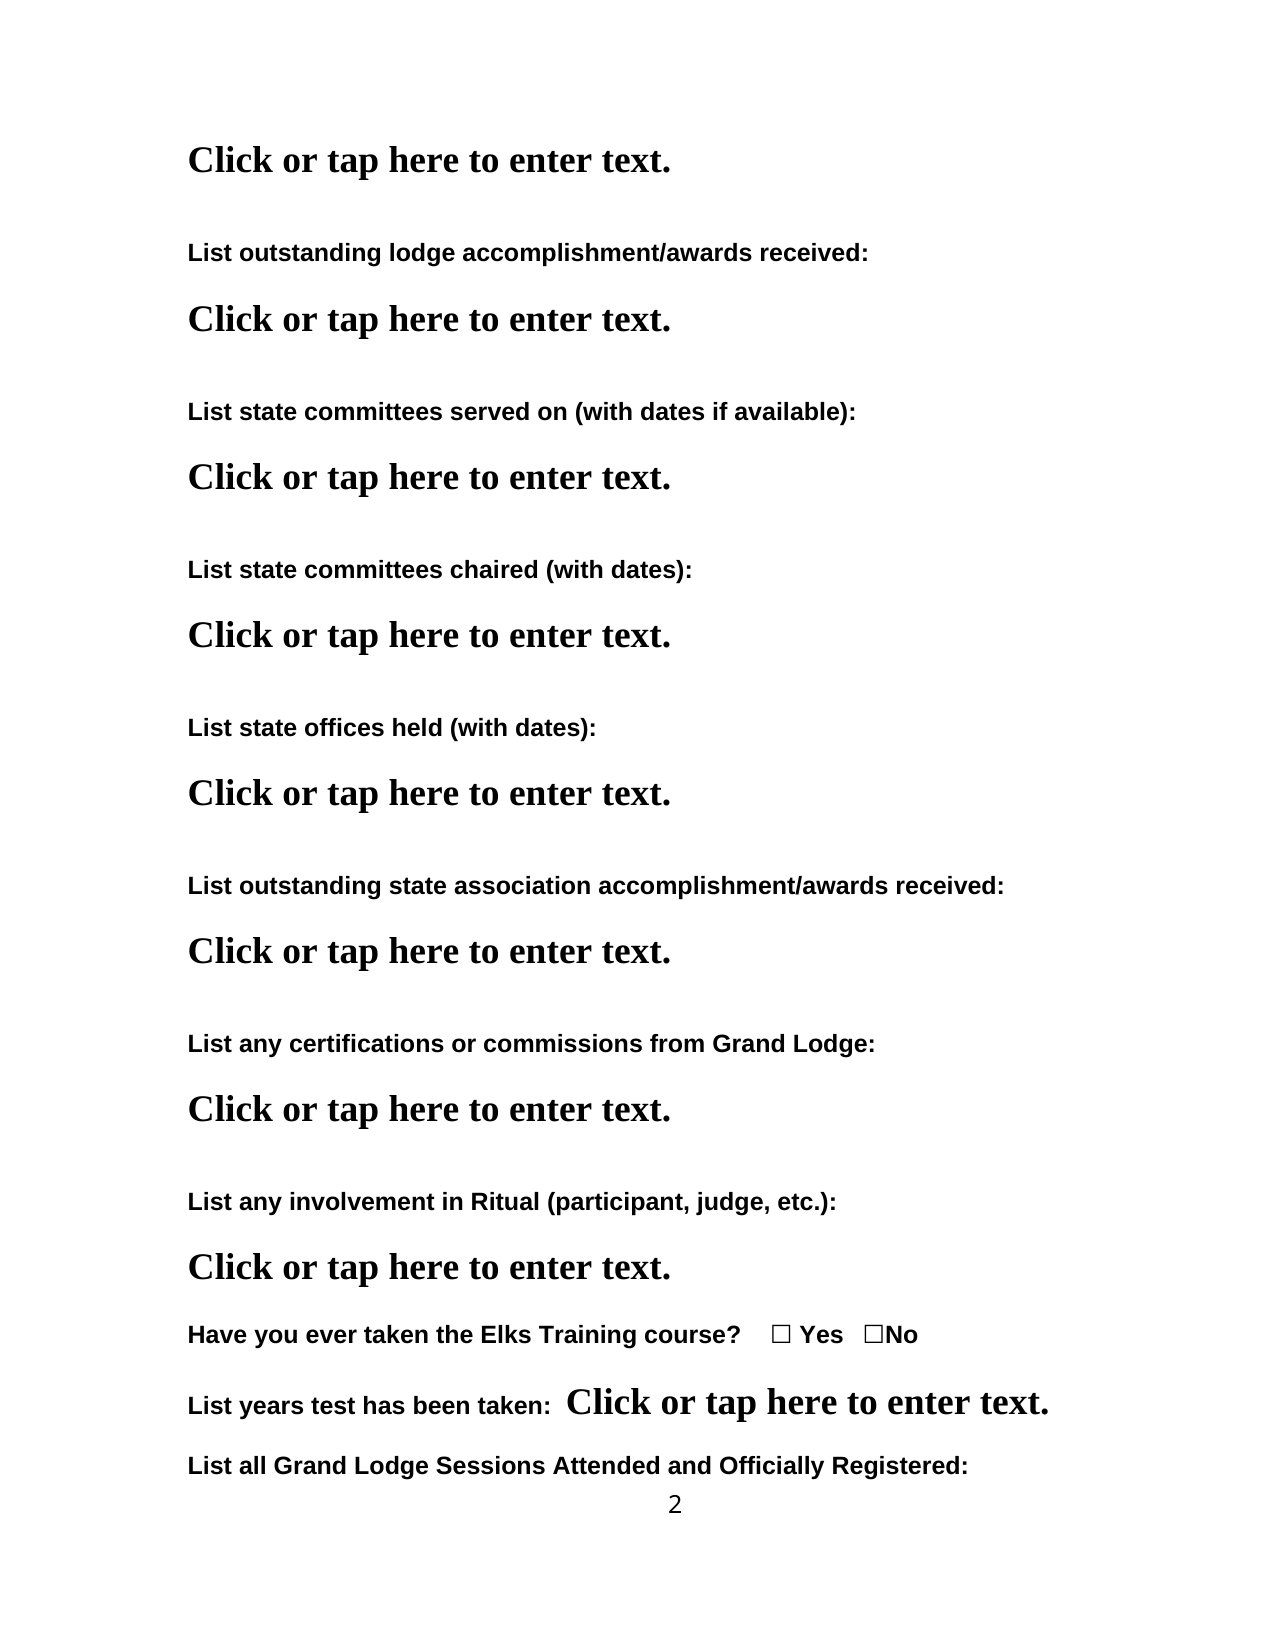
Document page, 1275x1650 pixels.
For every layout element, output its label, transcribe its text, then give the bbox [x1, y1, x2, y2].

title List state committees served on (with dates if available): [187, 397, 1162, 425]
title List outstanding state association accomplishment/awards received: [187, 871, 1162, 900]
title List any involvement in Ritual (participant, judge, etc.): [187, 1187, 1162, 1216]
title List state offices held (with dates): [187, 713, 1162, 742]
title List outstanding lodge accomplishment/awards received: [187, 238, 1162, 267]
title List years test has been taken: [187, 1379, 1162, 1422]
title List any certifications or commissions from Grand Lodge: [187, 1029, 1162, 1058]
title List all Grand Lodge Sessions Attended and Officially Registered: [187, 1451, 1162, 1480]
title List state committees chaired (with dates): [187, 555, 1162, 583]
title Have you ever taken the Elks Training course? Yes No [187, 1317, 1162, 1351]
